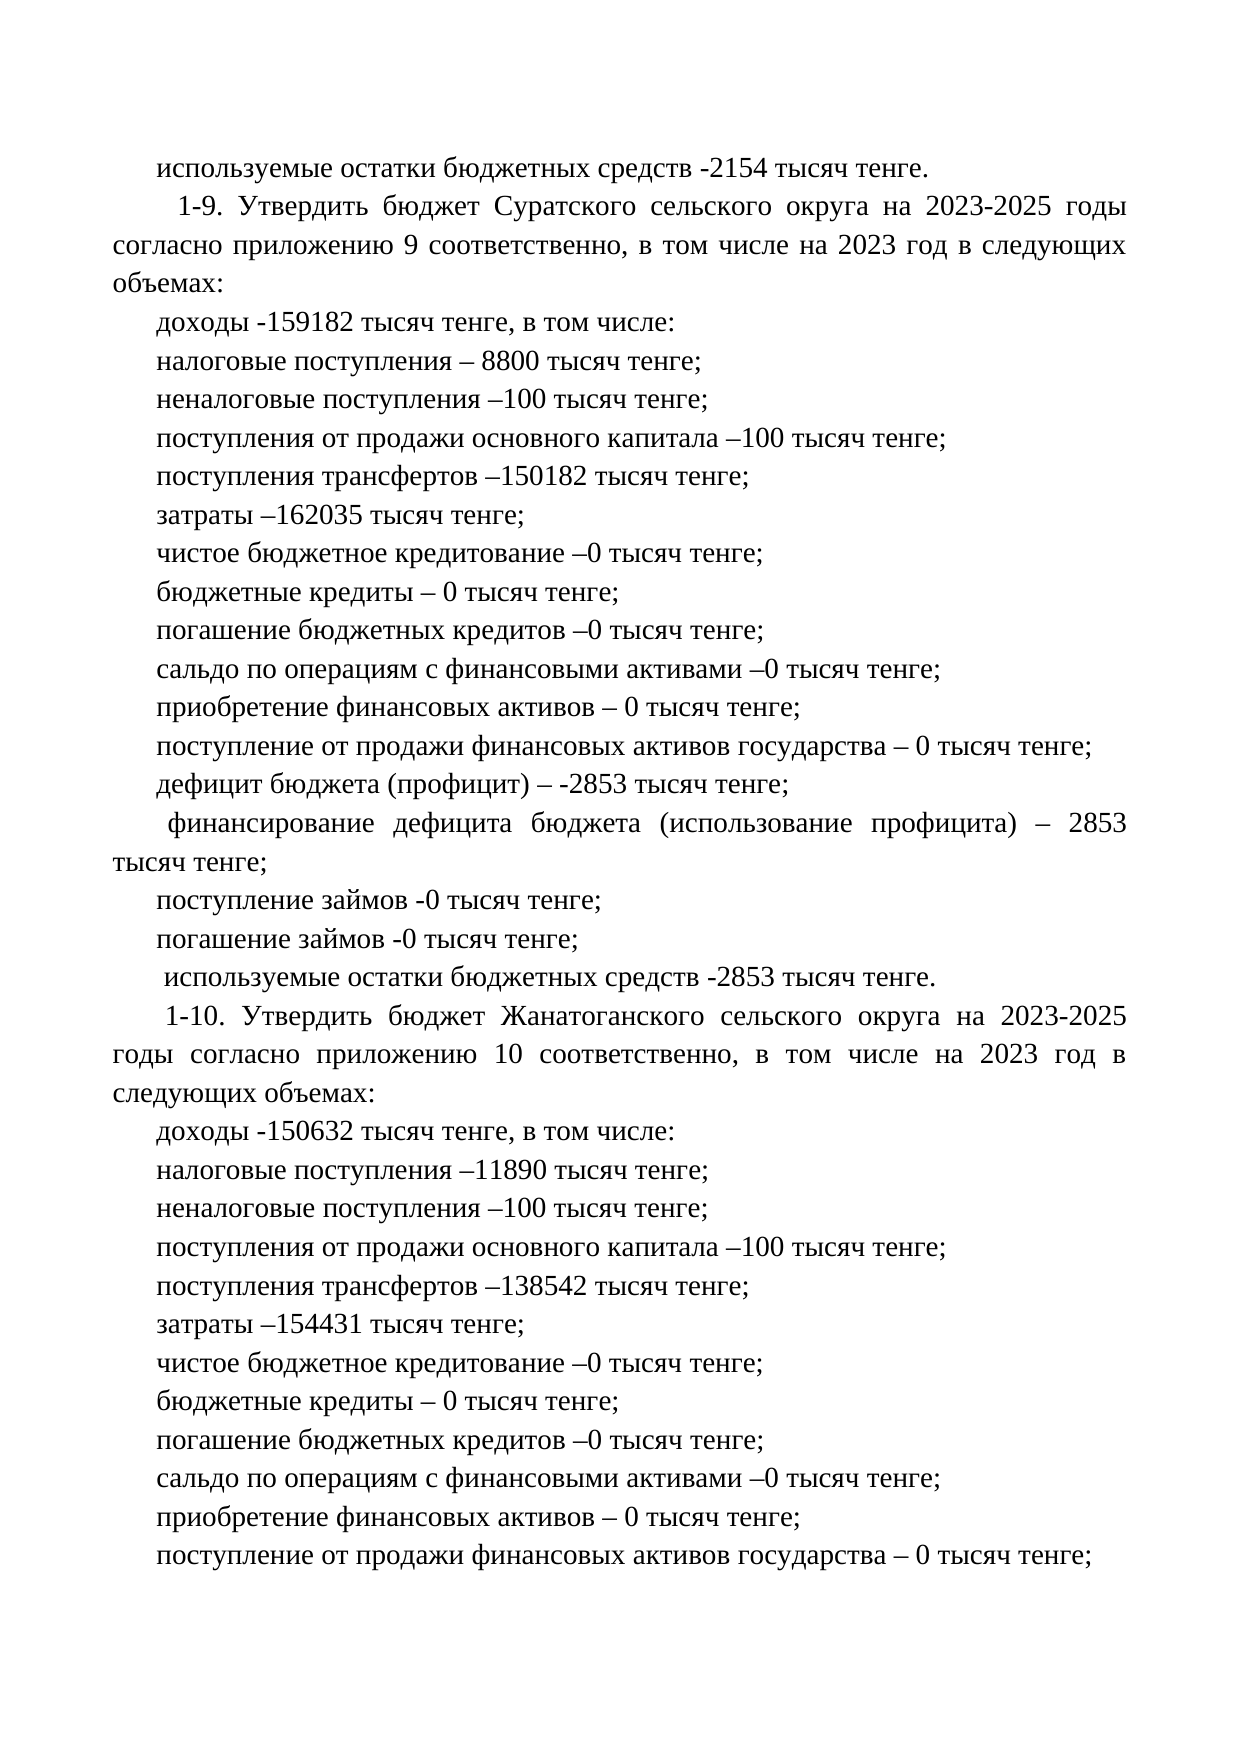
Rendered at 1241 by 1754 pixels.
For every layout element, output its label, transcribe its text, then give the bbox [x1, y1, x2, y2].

text налоговые поступления –11890 тысяч тенге; [112, 1152, 1128, 1186]
text бюджетные кредиты – 0 тысяч тенге; [112, 574, 1128, 607]
text дефицит бюджета (профицит) – -2853 тысяч тенге; [112, 767, 1128, 800]
text бюджетные кредиты – 0 тысяч тенге; [112, 1383, 1128, 1417]
text затраты –162035 тысяч тенге; [112, 497, 1128, 530]
text сальдо по операциям с финансовыми активами –0 тысяч тенге; [112, 651, 1128, 684]
text поступления трансфертов –150182 тысяч тенге; [112, 458, 1128, 492]
text неналоговые поступления –100 тысяч тенге; [112, 1191, 1128, 1224]
text затраты –154431 тысяч тенге; [112, 1306, 1128, 1340]
text сальдо по операциям с финансовыми активами –0 тысяч тенге; [112, 1460, 1128, 1494]
text поступление от продажи финансовых активов государства – 0 тысяч тенге; [112, 1537, 1128, 1571]
text поступление от продажи финансовых активов государства – 0 тысяч тенге; [112, 728, 1128, 762]
text приобретение финансовых активов – 0 тысяч тенге; [112, 689, 1128, 723]
text неналоговые поступления –100 тысяч тенге; [112, 381, 1128, 415]
text погашение бюджетных кредитов –0 тысяч тенге; [112, 1422, 1128, 1455]
text 1-9. Утвердить бюджет Суратского сельского округа на 2023-2025 годы согласно приложению 9 соответственно, в том числе на 2023 год в следующих объемах: [112, 188, 1128, 299]
text поступление займов -0 тысяч тенге; [112, 882, 1128, 916]
text доходы -159182 тысяч тенге, в том числе: [112, 304, 1128, 338]
text поступления от продажи основного капитала –100 тысяч тенге; [112, 420, 1128, 453]
text погашение бюджетных кредитов –0 тысяч тенге; [112, 612, 1128, 646]
text чистое бюджетное кредитование –0 тысяч тенге; [112, 1345, 1128, 1378]
text приобретение финансовых активов – 0 тысяч тенге; [112, 1499, 1128, 1532]
text погашение займов -0 тысяч тенге; [112, 921, 1128, 954]
text поступления от продажи основного капитала –100 тысяч тенге; [112, 1229, 1128, 1263]
text используемые остатки бюджетных средств -2853 тысяч тенге. [112, 959, 1128, 993]
text 1-10. Утвердить бюджет Жанатоганского сельского округа на 2023-2025 годы согласно приложению 10 соответственно, в том числе на 2023 год в следующих объемах: [112, 998, 1128, 1108]
text доходы -150632 тысяч тенге, в том числе: [112, 1113, 1128, 1147]
text используемые остатки бюджетных средств -2154 тысяч тенге. [112, 150, 1128, 183]
text финансирование дефицита бюджета (использование профицита) – 2853 тысяч тенге; [112, 805, 1128, 877]
text чистое бюджетное кредитование –0 тысяч тенге; [112, 535, 1128, 569]
text поступления трансфертов –138542 тысяч тенге; [112, 1268, 1128, 1301]
text налоговые поступления – 8800 тысяч тенге; [112, 343, 1128, 376]
